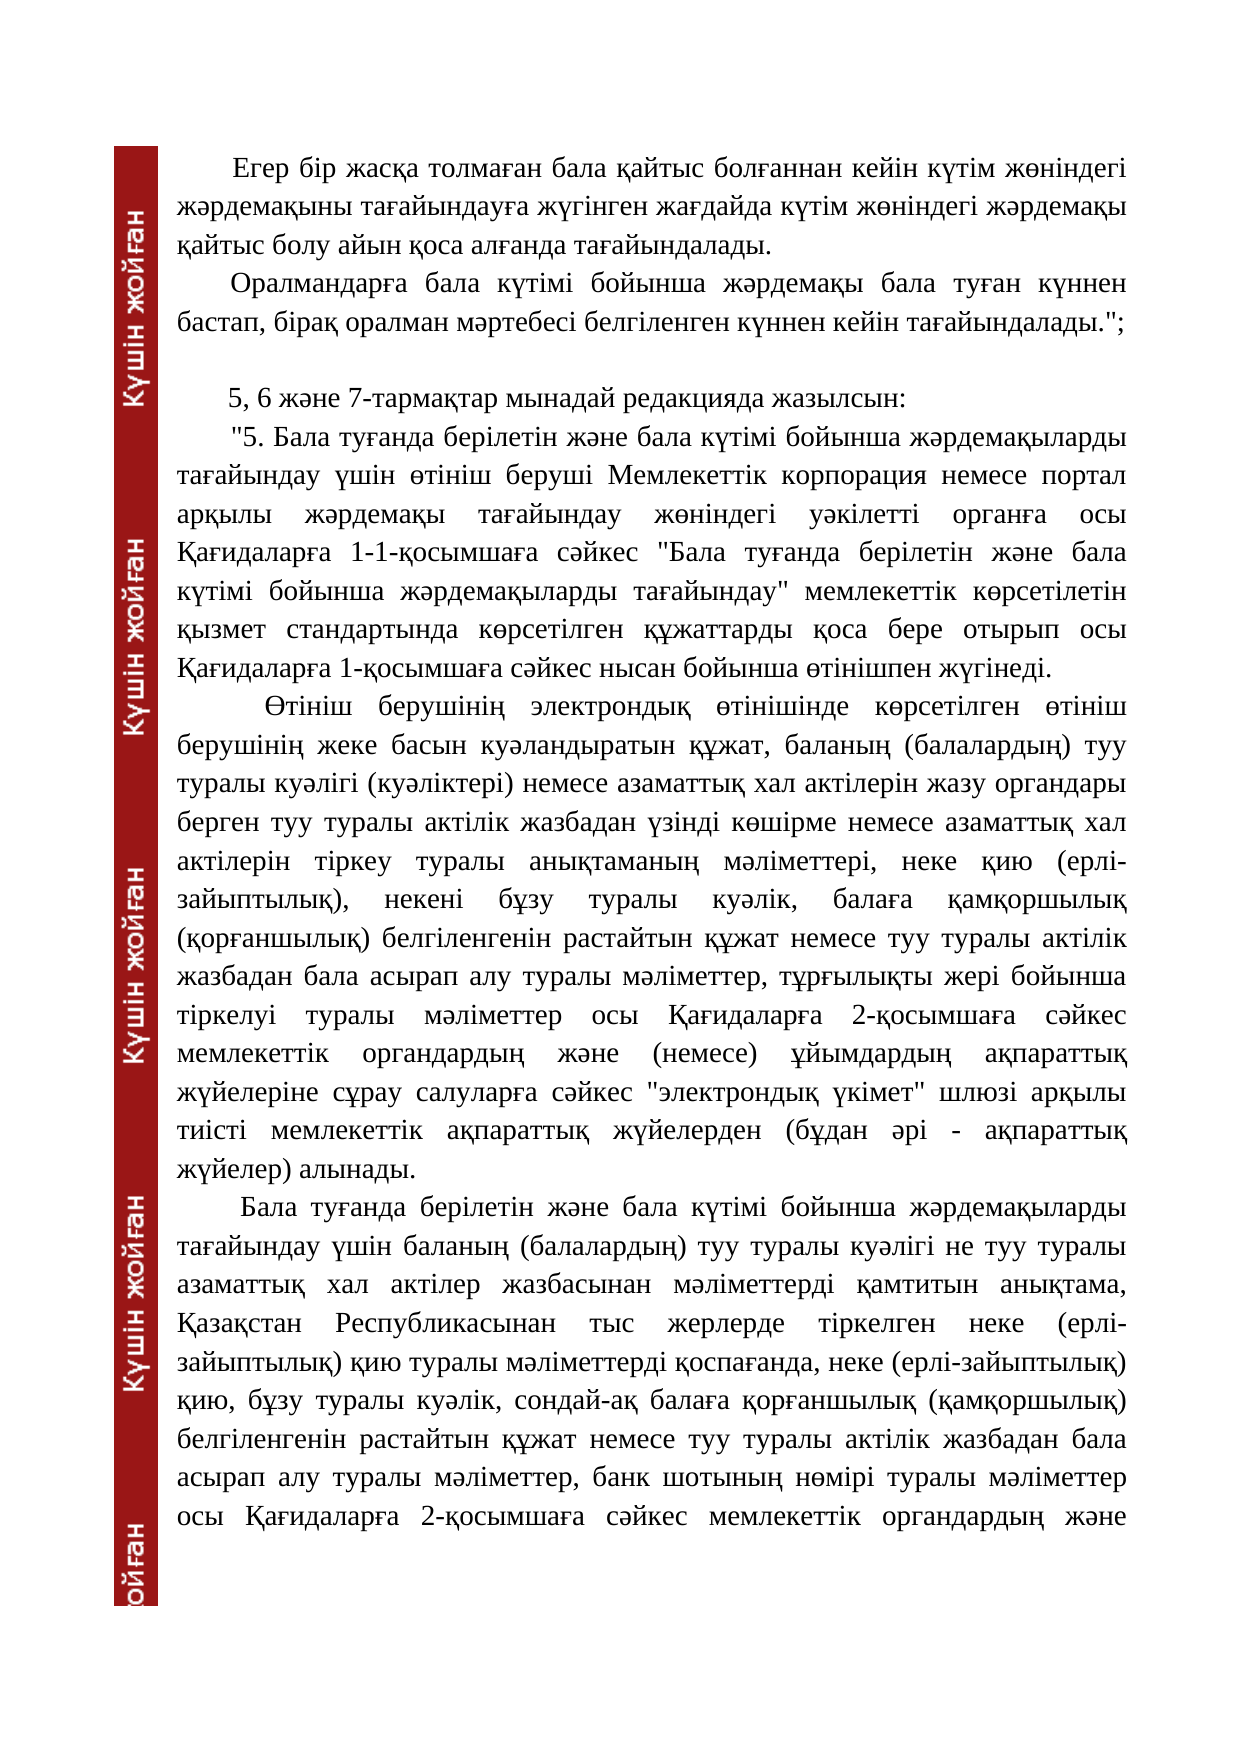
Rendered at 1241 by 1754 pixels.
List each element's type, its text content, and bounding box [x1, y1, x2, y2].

picture [114, 1531, 158, 1606]
text Оралмандарға бала күтімі бойынша жәрдемақы бала туған күннен бастап, бірақ оралман мәртебесі белгіленген күннен кейін тағайындалады."; [112, 266, 1128, 338]
picture [114, 146, 158, 150]
picture [114, 683, 158, 688]
text "5. Бала туғанда берілетін және бала күтімі бойынша жәрдемақыларды тағайындау үшін өтініш беруші Мемлекеттік корпорация немесе портал арқылы жәрдемақы тағайындау жөніндегі уәкілетті органға осы Қағидаларға 1-1-қосымшаға сәйкес "Бала туғанда берілетін және бала күтімі бойынша жәрдемақыларды тағайындау" мемлекеттік көрсетілетін қызмет стандартында көрсетілген құжаттарды қоса бере отырып осы Қағидаларға 1-қосымшаға сәйкес нысан бойынша өтінішпен жүгінеді. [112, 419, 1128, 683]
picture [114, 414, 158, 419]
text 5, 6 және 7-тармақтар мынадай редакцияда жазылсын: [112, 380, 1128, 414]
text Өтініш берушінің электрондық өтінішінде көрсетілген өтініш берушінің жеке басын куәландыратын құжат, баланың (балалардың) туу туралы куәлігі (куәліктері) немесе азаматтық хал актілерін жазу органдары берген туу туралы актілік жазбадан үзінді көшірме немесе азаматтық хал актілерін тіркеу туралы анықтаманың мәліметтері, неке қию (ерлі-зайыптылық), некені бұзу туралы куәлік, балаға қамқоршылық (қорғаншылық) белгіленгенін растайтын құжат немесе туу туралы актілік жазбадан бала асырап алу туралы мәліметтер, тұрғылықты жері бойынша тіркелуі туралы мәліметтер осы Қағидаларға 2-қосымшаға сәйкес мемлекеттік органдардың және (немесе) ұйымдардың ақпараттық жүйелеріне сұрау салуларға сәйкес "электрондық үкімет" шлюзі арқылы тиісті мемлекеттік ақпараттық жүйелерден (бұдан әрі - ақпараттық жүйелер) алынады. [112, 688, 1128, 1184]
picture [114, 261, 158, 266]
text Егер бір жасқа толмаған бала қайтыс болғаннан кейін күтім жөніндегі жәрдемақыны тағайындауға жүгінген жағдайда күтім жөніндегі жәрдемақы қайтыс болу айын қоса алғанда тағайындалады. [112, 150, 1128, 261]
picture [114, 338, 158, 380]
picture [114, 1184, 158, 1189]
